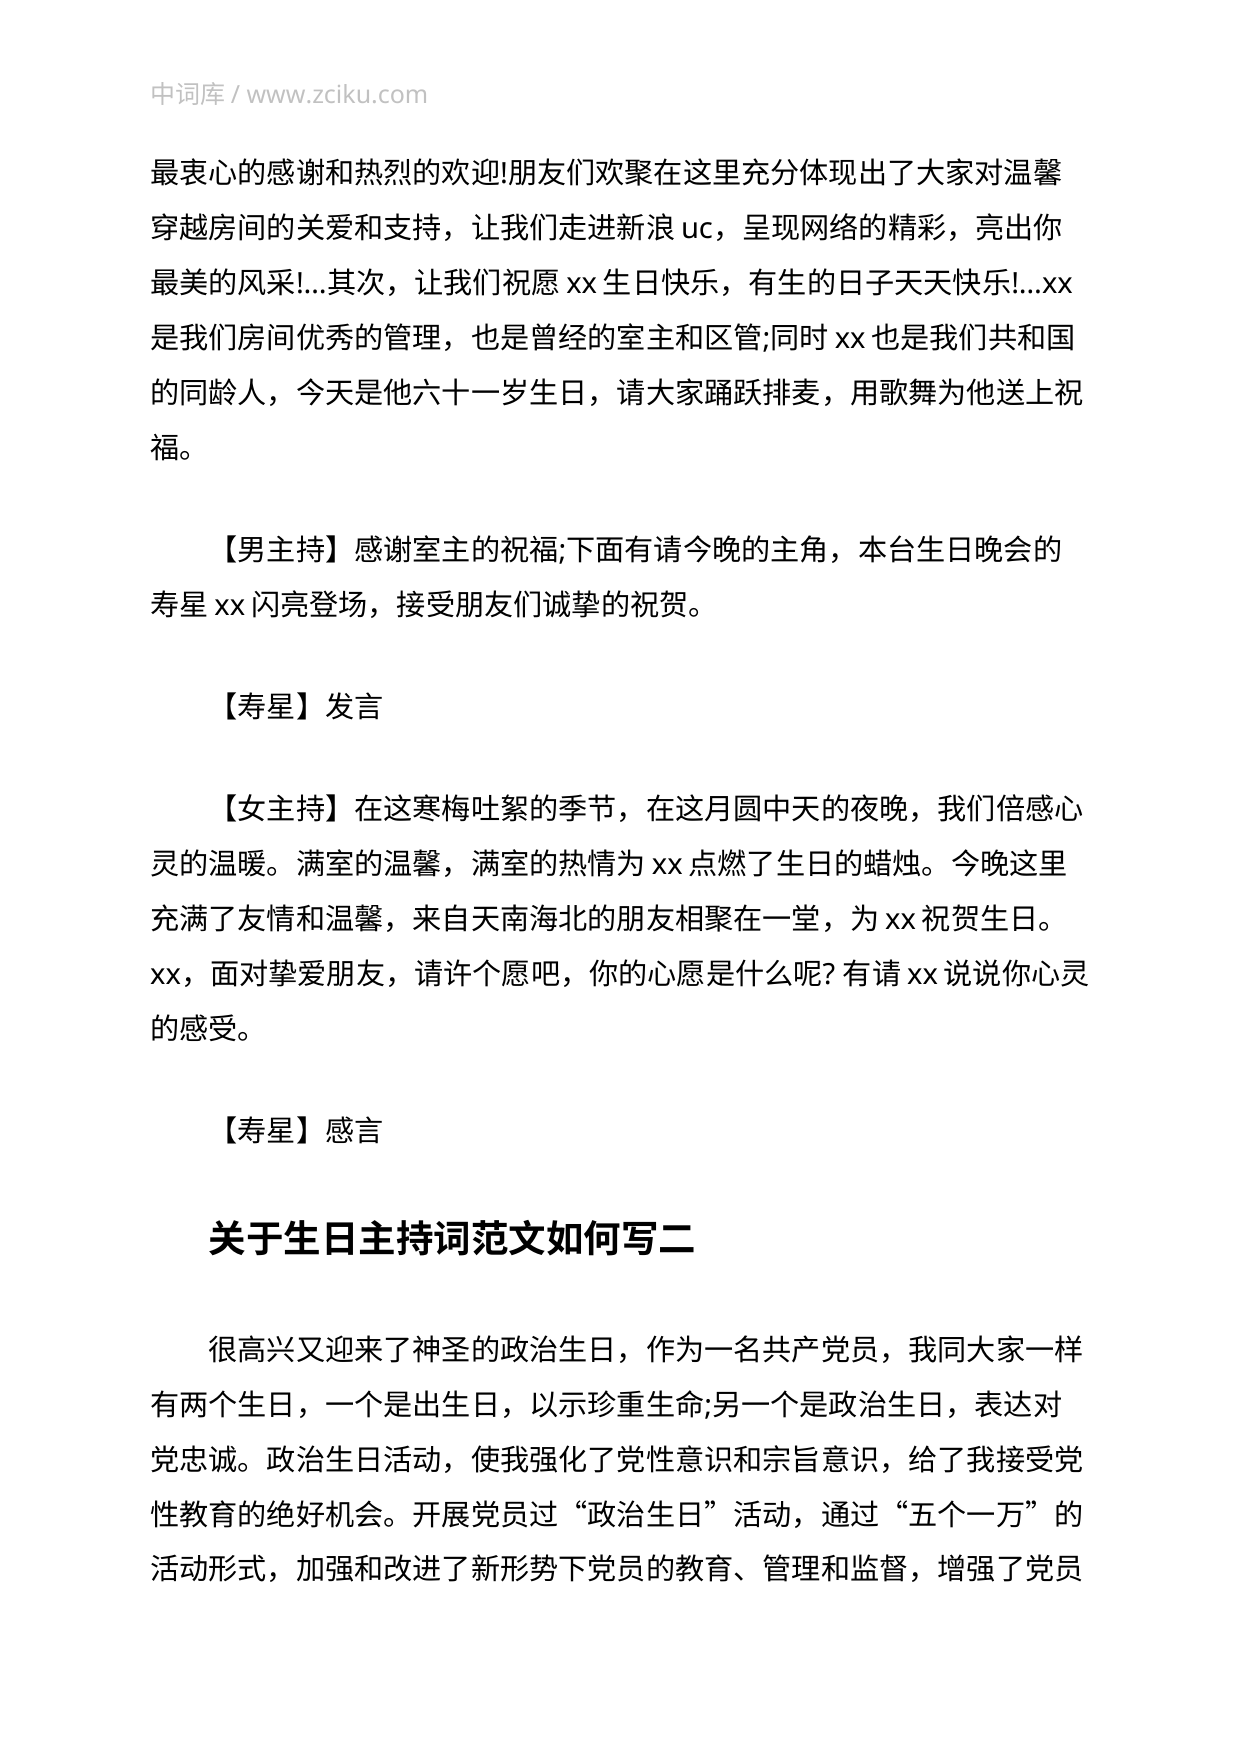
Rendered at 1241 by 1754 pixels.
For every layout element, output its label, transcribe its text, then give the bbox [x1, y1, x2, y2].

text 【寿星】发言 [150, 684, 1090, 726]
text 【寿星】感言 [150, 1107, 1090, 1149]
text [150, 150, 1090, 467]
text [150, 1326, 1090, 1588]
text 【男主持】感谢室主的祝福;下面有请今晚的主角，本台生日晚会的寿星xx闪亮登场，接受朋友们诚挚的祝贺。 [150, 527, 1090, 624]
text 【女主持】在这寒梅吐絮的季节，在这月圆中天的夜晚，我们倍感心灵的温暖。满室的温馨，满室的热情为xx点燃了生日的蜡烛。今晚这里充满了友情和温馨，来自天南海北的朋友相聚在一堂，为xx祝贺生日。xx，面对挚爱朋友，请许个愿吧，你的心愿是什么呢? 有请xx说说你心灵的感受。 [150, 785, 1090, 1048]
text 关于生日主持词范文如何写二 [150, 1209, 1090, 1263]
